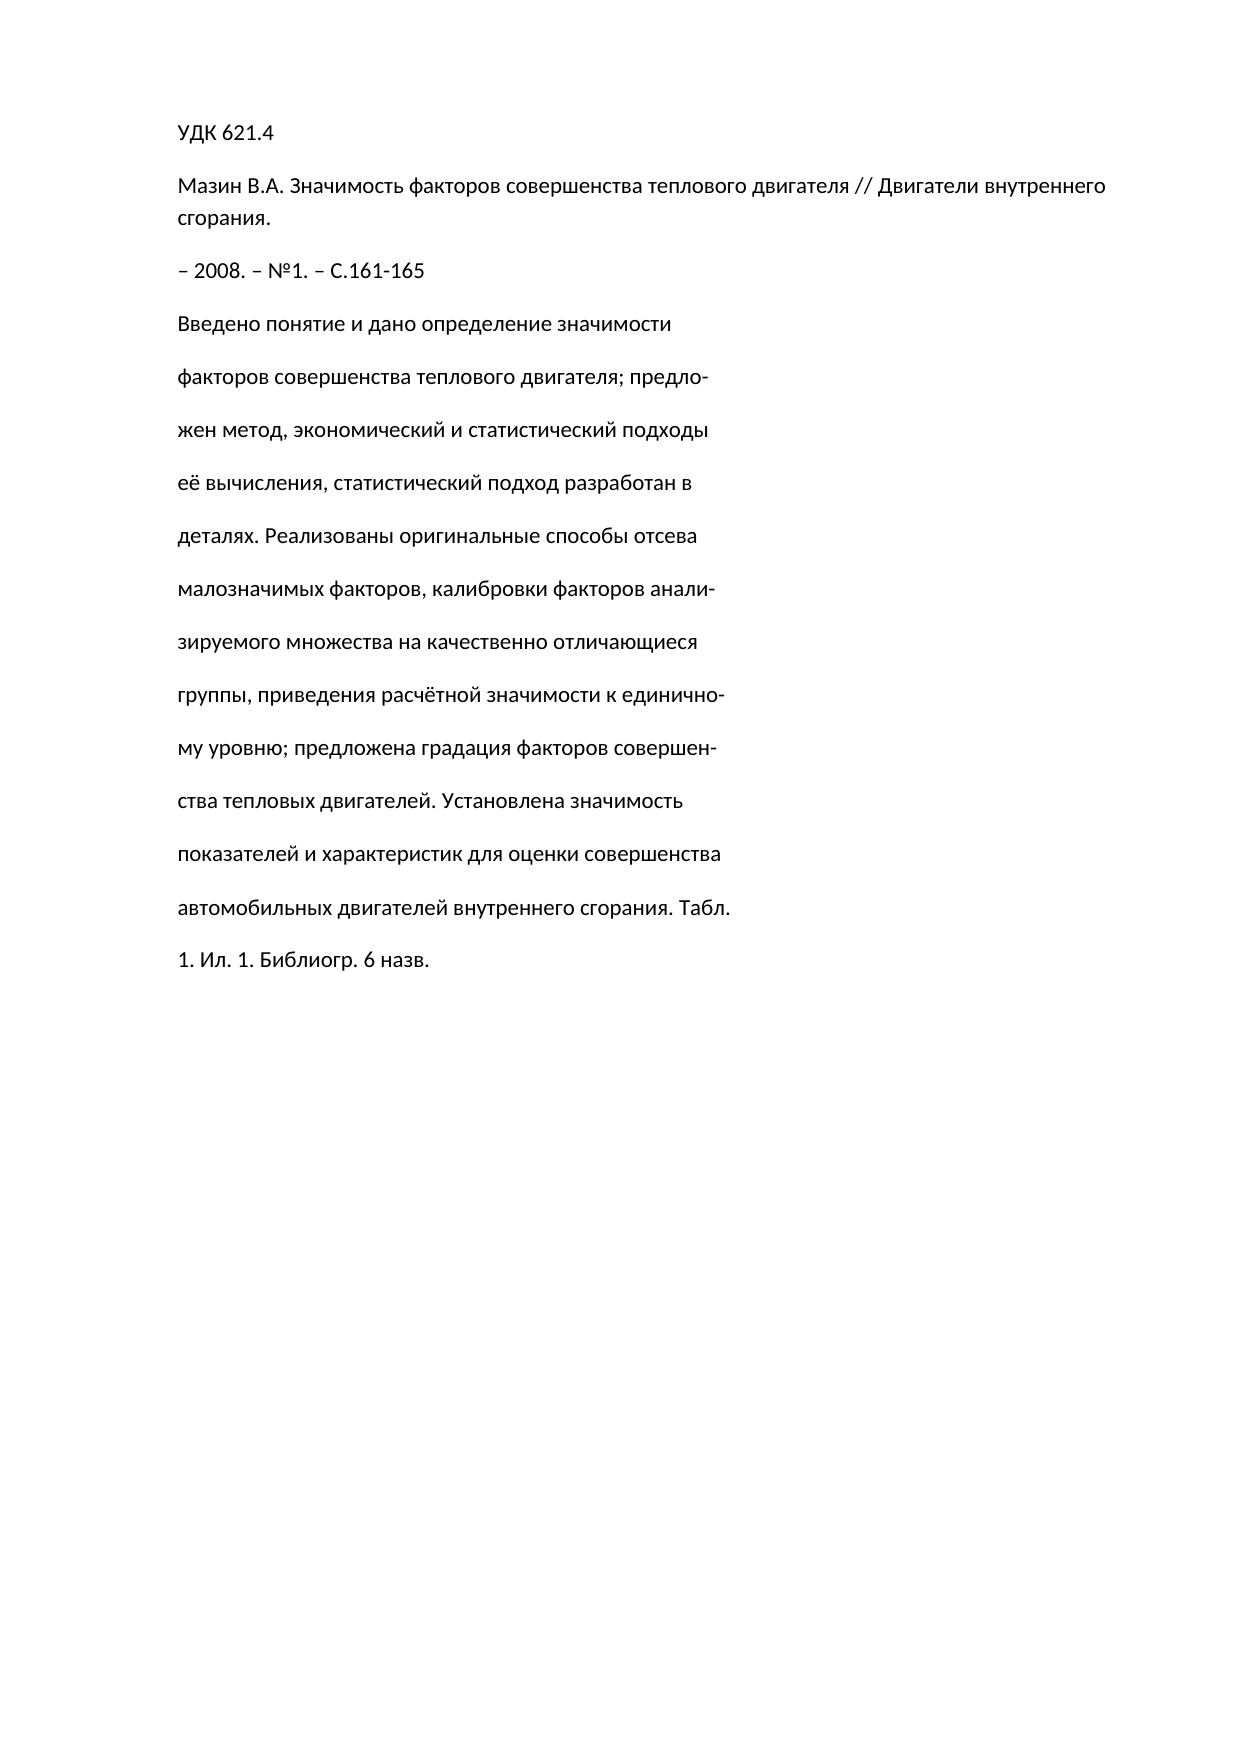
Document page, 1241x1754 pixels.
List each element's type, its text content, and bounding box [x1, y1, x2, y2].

text автомобильных двигателей внутреннего сгорания. Табл. [177, 893, 1152, 921]
text 1. Ил. 1. Библиогр. 6 назв. [177, 946, 1152, 974]
text деталях. Реализованы оригинальные способы отсева [177, 521, 1152, 549]
text Мазин В.А. Значимость факторов совершенства теплового двигателя // Двигатели внутреннего сгорания. [177, 171, 1152, 231]
text жен метод, экономический и статистический подходы [177, 415, 1152, 443]
text малозначимых факторов, калибровки факторов анали- [177, 574, 1152, 602]
text – 2008. – №1. – С.161-165 [177, 256, 1152, 284]
text Введено понятие и дано определение значимости [177, 309, 1152, 337]
text му уровню; предложена градация факторов совершен- [177, 733, 1152, 762]
text показателей и характеристик для оценки совершенства [177, 839, 1152, 868]
text её вычисления, статистический подход разработан в [177, 468, 1152, 496]
text зируемого множества на качественно отличающиеся [177, 627, 1152, 656]
text факторов совершенства теплового двигателя; предло- [177, 362, 1152, 390]
text УДК 621.4 [177, 118, 1152, 146]
text группы, приведения расчётной значимости к единично- [177, 681, 1152, 708]
text ства тепловых двигателей. Установлена значимость [177, 787, 1152, 814]
